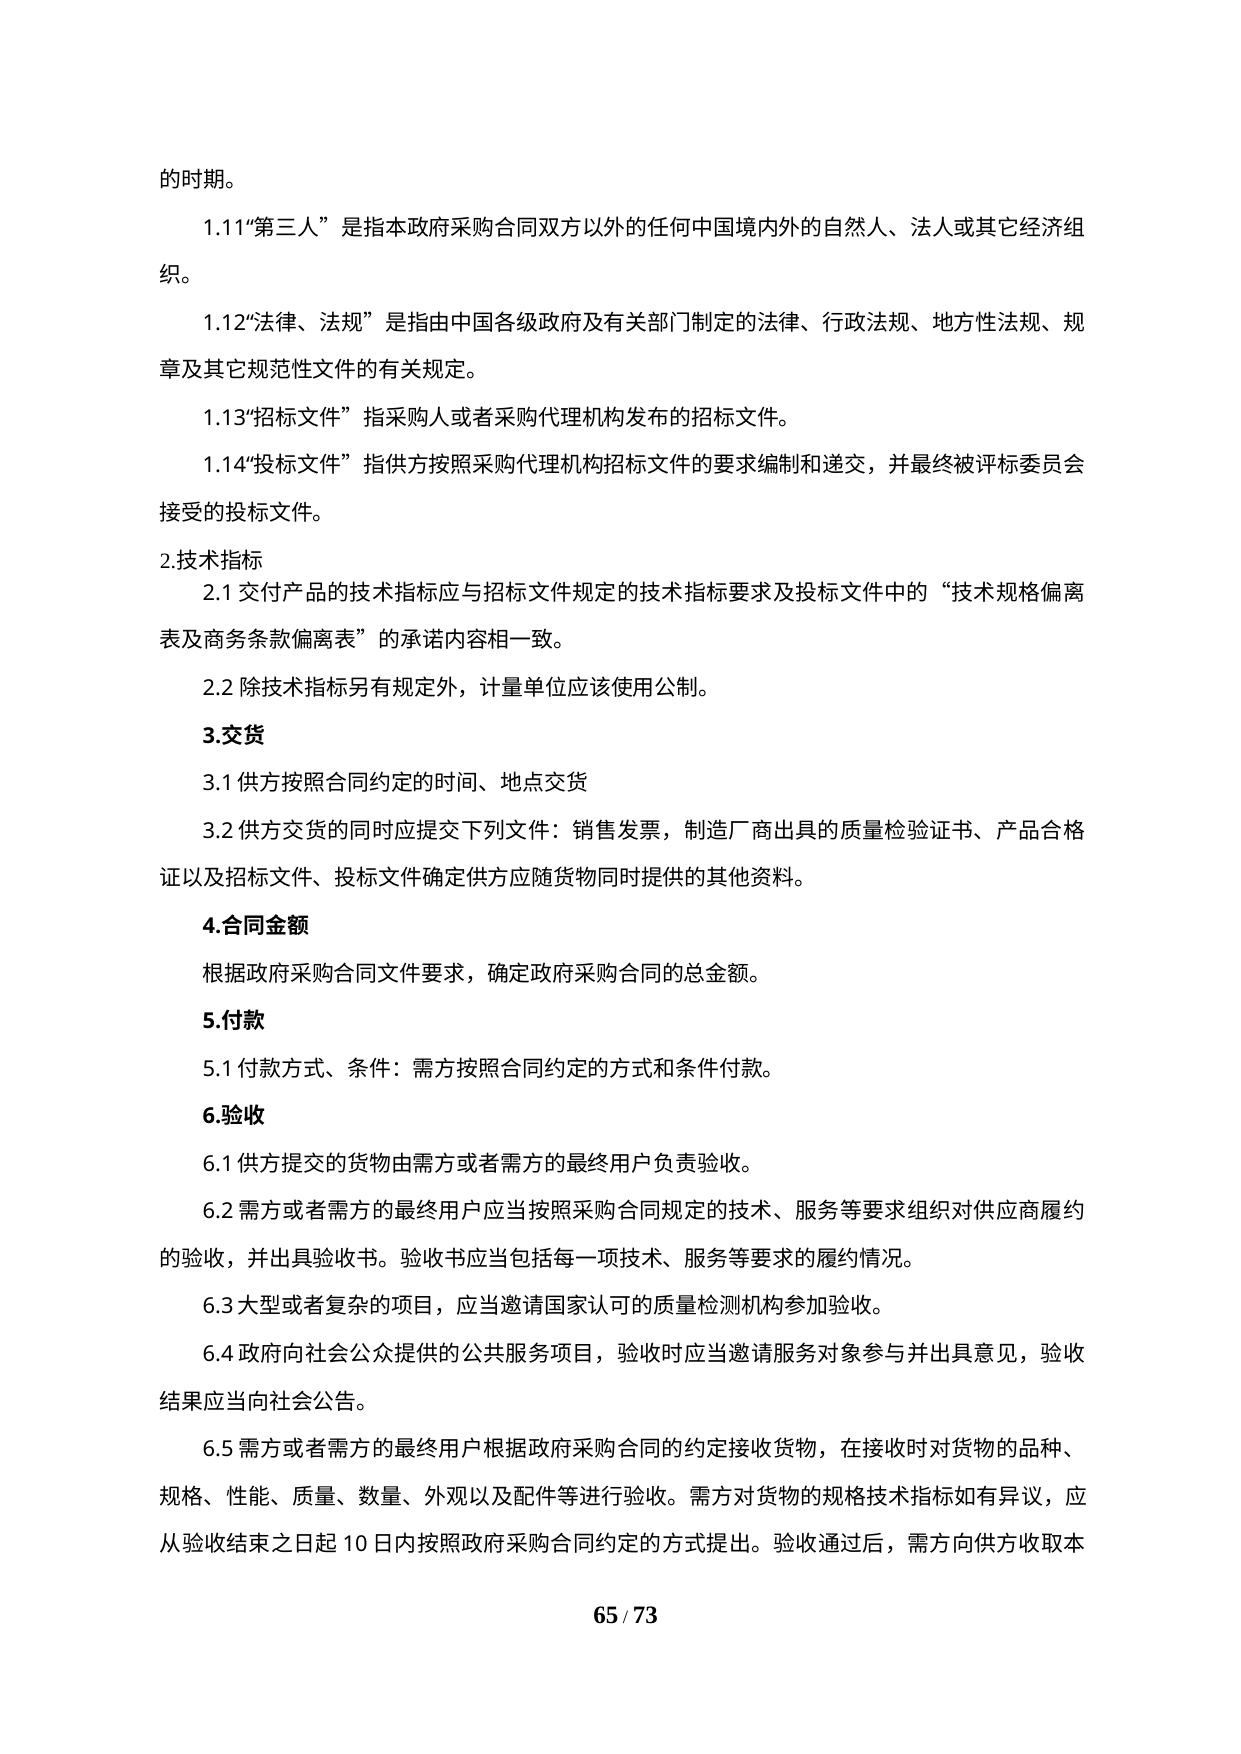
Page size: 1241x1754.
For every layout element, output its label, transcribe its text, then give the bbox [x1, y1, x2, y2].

text 1.12“法律、法规”是指由中国各级政府及有关部门制定的法律、行政法规、地方性法规、规章及其它规范性文件的有关规定。 [159, 304, 1087, 384]
text 1.11“第三人”是指本政府采购合同双方以外的任何中国境内外的自然人、法人或其它经济组织。 [159, 209, 1087, 289]
text 5.付款 [159, 1003, 1087, 1035]
text 6.验收 [159, 1098, 1087, 1130]
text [159, 162, 1087, 194]
text 3.交货 [159, 718, 1087, 749]
text 4.合同金额 [159, 908, 1087, 940]
text 2.技术指标 [159, 542, 1087, 575]
text 3.1供方按照合同约定的时间、地点交货 [159, 765, 1087, 797]
text 6.4政府向社会公众提供的公共服务项目，验收时应当邀请服务对象参与并出具意见，验收结果应当向社会公告。 [159, 1336, 1087, 1415]
text 5.1付款方式、条件：需方按照合同约定的方式和条件付款。 [159, 1051, 1087, 1082]
text 1.13“招标文件”指采购人或者采购代理机构发布的招标文件。 [159, 400, 1087, 431]
text 3.2供方交货的同时应提交下列文件：销售发票，制造厂商出具的质量检验证书、产品合格证以及招标文件、投标文件确定供方应随货物同时提供的其他资料。 [159, 813, 1087, 892]
text 6.3大型或者复杂的项目，应当邀请国家认可的质量检测机构参加验收。 [159, 1288, 1087, 1320]
text 2.1交付产品的技术指标应与招标文件规定的技术指标要求及投标文件中的“技术规格偏离表及商务条款偏离表”的承诺内容相一致。 [159, 575, 1087, 654]
text 2.2 除技术指标另有规定外，计量单位应该使用公制。 [159, 670, 1087, 702]
text 根据政府采购合同文件要求，确定政府采购合同的总金额。 [159, 956, 1087, 987]
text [159, 1431, 1087, 1558]
text 1.14“投标文件”指供方按照采购代理机构招标文件的要求编制和递交，并最终被评标委员会接受的投标文件。 [159, 447, 1087, 527]
text 6.2需方或者需方的最终用户应当按照采购合同规定的技术、服务等要求组织对供应商履约的验收，并出具验收书。验收书应当包括每一项技术、服务等要求的履约情况。 [159, 1193, 1087, 1273]
text 6.1供方提交的货物由需方或者需方的最终用户负责验收。 [159, 1146, 1087, 1178]
